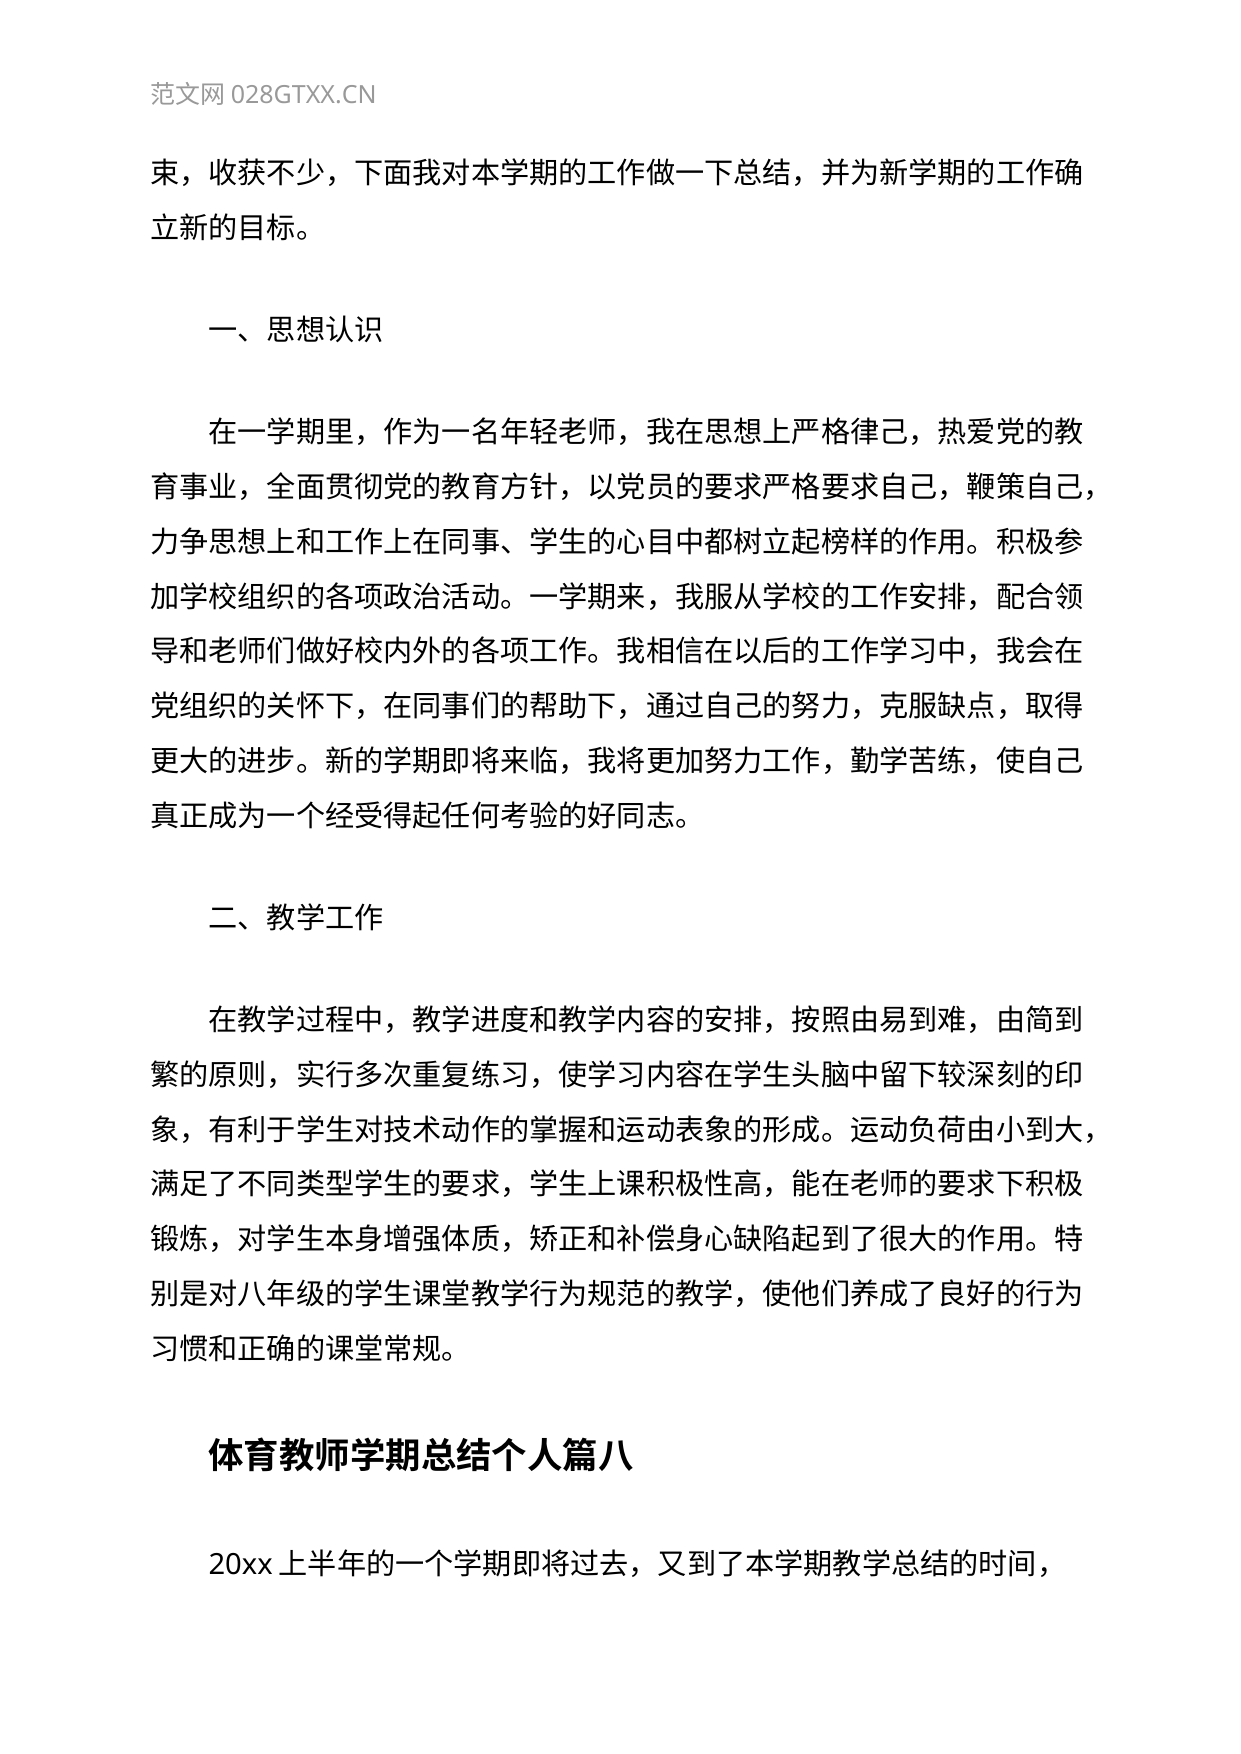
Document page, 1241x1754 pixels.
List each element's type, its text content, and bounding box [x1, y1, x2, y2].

text 体育教师学期总结个人篇八 [150, 1427, 1090, 1479]
text 在教学过程中，教学进度和教学内容的安排，按照由易到难，由简到繁的原则，实行多次重复练习，使学习内容在学生头脑中留下较深刻的印象，有利于学生对技术动作的掌握和运动表象的形成。运动负荷由小到大，满足了不同类型学生的要求，学生上课积极性高，能在老师的要求下积极锻炼，对学生本身增强体质，矫正和补偿身心缺陷起到了很大的作用。特别是对八年级的学生课堂教学行为规范的教学，使他们养成了良好的行为习惯和正确的课堂常规。 [150, 996, 1090, 1368]
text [150, 1541, 1090, 1583]
text 一、思想认识 [150, 307, 1090, 349]
text 二、教学工作 [150, 894, 1090, 937]
text 在一学期里，作为一名年轻老师，我在思想上严格律己，热爱党的教育事业，全面贯彻党的教育方针，以党员的要求严格要求自己，鞭策自己，力争思想上和工作上在同事、学生的心目中都树立起榜样的作用。积极参加学校组织的各项政治活动。一学期来，我服从学校的工作安排，配合领导和老师们做好校内外的各项工作。我相信在以后的工作学习中，我会在党组织的关怀下，在同事们的帮助下，通过自己的努力，克服缺点，取得更大的进步。新的学期即将来临，我将更加努力工作，勤学苦练，使自己真正成为一个经受得起任何考验的好同志。 [150, 408, 1090, 835]
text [150, 150, 1090, 247]
